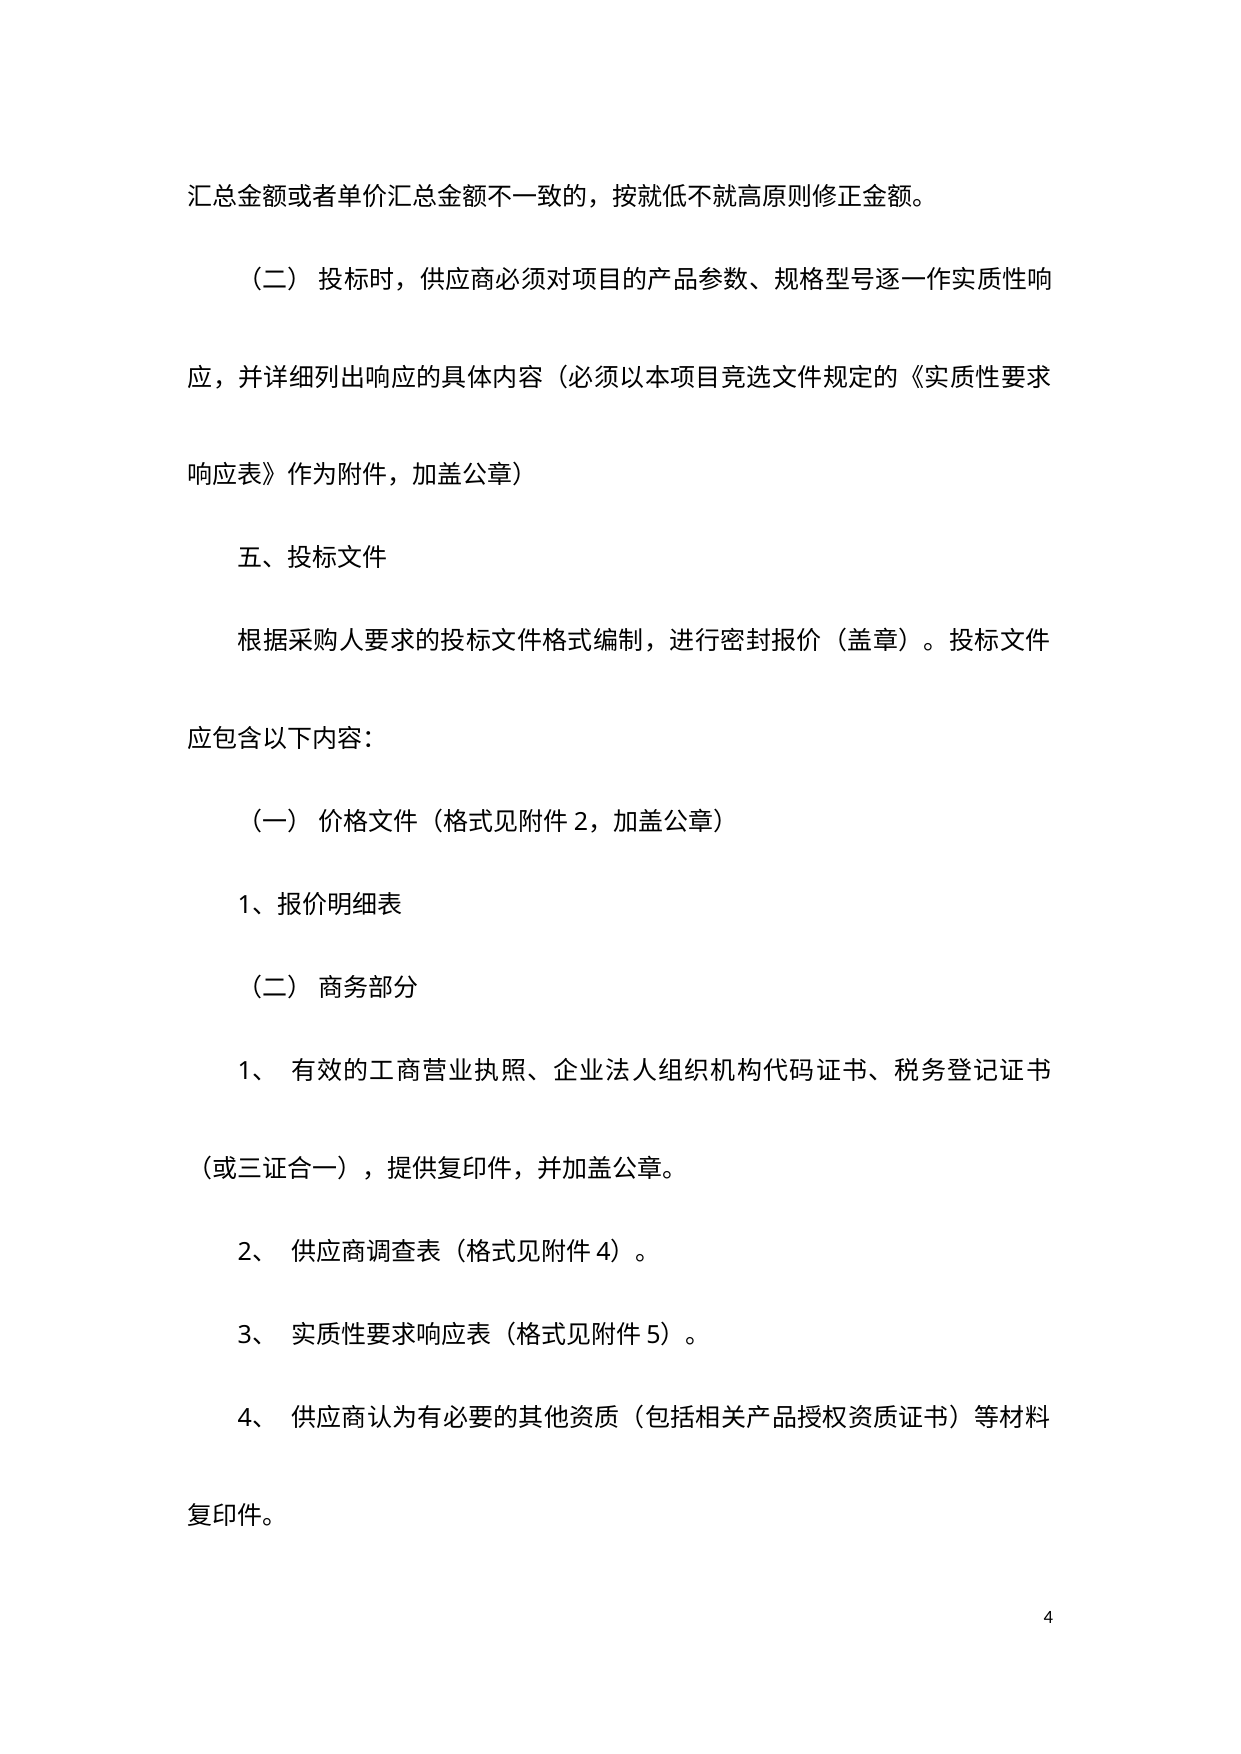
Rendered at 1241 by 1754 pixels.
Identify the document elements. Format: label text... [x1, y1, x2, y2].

list 投标时，供应商必须对项目的产品参数、规格型号逐一作实质性响应，并详细列出响应的具体内容（必须以本项目竞选文件规定的《实质性要求响应表》作为附件，加盖公章） [187, 245, 1053, 505]
text 五、投标文件 [187, 523, 1053, 588]
list 报价明细表 [187, 870, 1053, 935]
list 有效的工商营业执照、企业法人组织机构代码证书、税务登记证书（或三证合一），提供复印件，并加盖公章。 [187, 1036, 1053, 1199]
list 供应商调查表（格式见附件4）。 [187, 1217, 1053, 1282]
list 供应商认为有必要的其他资质（包括相关产品授权资质证书）等材料复印件。 [187, 1383, 1053, 1546]
text 根据采购人要求的投标文件格式编制，进行密封报价（盖章）。投标文件应包含以下内容： [187, 606, 1053, 769]
list 商务部分 [187, 953, 1053, 1018]
list 实质性要求响应表（格式见附件5）。 [187, 1300, 1053, 1365]
list 价格文件（格式见附件2，加盖公章） [187, 787, 1053, 852]
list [187, 162, 1053, 227]
